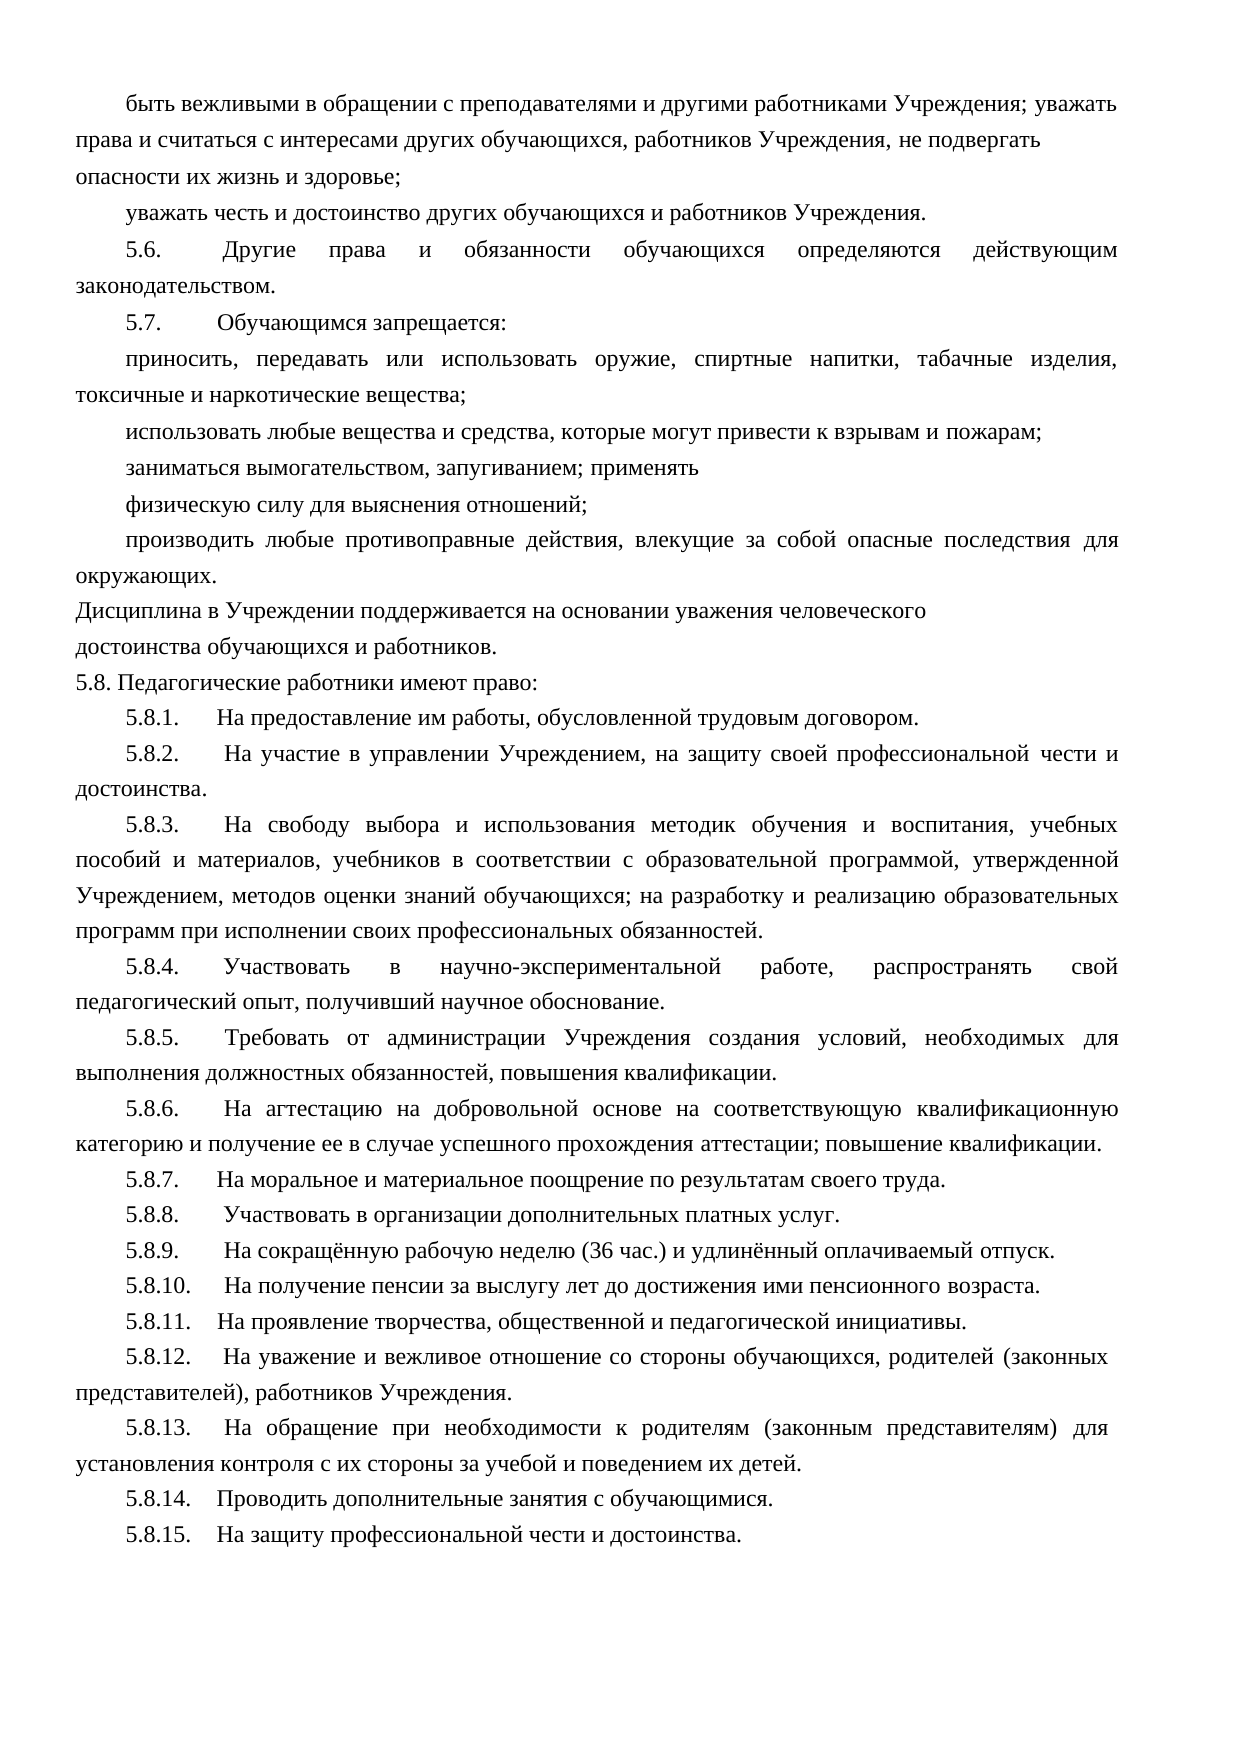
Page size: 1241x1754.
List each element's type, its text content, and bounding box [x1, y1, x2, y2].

list На проявление творчества, общественной и педагогической инициативы. [75, 1301, 1121, 1336]
list На предоставление им работы, обусловленной трудовым договором. [75, 697, 1121, 733]
list На участие в управлении Учреждением, на защиту своей профессиональной чести и достоинства. [75, 733, 1119, 804]
list На свободу выбора и использования методик обучения и воспитания, учебных пособий и материалов, учебников в соответствии с образовательной программой, утвержденной Учреждением, методов оценки знаний обучающихся; на разработку и реализацию образовательных программ при исполнении своих профессиональных обязанностей. [75, 804, 1119, 946]
list На моральное и материальное поощрение по результатам своего труда. [75, 1159, 1121, 1194]
list Требовать от администрации Учреждения создания условий, необходимых для выполнения должностных обязанностей, повышения квалификации. [75, 1017, 1119, 1088]
text заниматься вымогательством, запугиванием; применять физическую силу для выяснения отношений; [125, 447, 760, 519]
list Обучающимся запрещается: [75, 301, 1121, 337]
list Участвовать в научно-экспериментальной работе, распространять свой педагогический опыт, получивший научное обоснование. [75, 946, 1119, 1017]
text использовать любые вещества и средства, которые могут привести к взрывам и пожарам; [75, 410, 1119, 447]
list На сокращённую рабочую неделю (36 час.) и удлинённый оплачиваемый отпуск. [75, 1230, 1119, 1265]
list Проводить дополнительные занятия с обучающимися. [75, 1478, 1121, 1514]
text Дисциплина в Учреждении поддерживается на основании уважения человеческого [75, 591, 1121, 626]
list На защиту профессиональной чести и достоинства. [75, 1514, 1121, 1549]
text приносить, передавать или использовать оружие, спиртные напитки, табачные изделия, токсичные и наркотические вещества; [75, 337, 1119, 410]
list На уважение и вежливое отношение со стороны обучающихся, родителей (законных представителей), работников Учреждения. [75, 1336, 1108, 1407]
list Другие права и обязанности обучающихся определяются действующим законодательством. [75, 228, 1119, 301]
text достоинства обучающихся и работников. [75, 626, 1121, 662]
list Участвовать в организации дополнительных платных услуг. [75, 1194, 1121, 1230]
text уважать честь и достоинство других обучающихся и работников Учреждения. [75, 191, 1121, 228]
list На обращение при необходимости к родителям (законным представителям) для установления контроля с их стороны за учебой и поведением их детей. [75, 1407, 1108, 1478]
text 5.8. Педагогические работники имеют право: [75, 662, 1121, 697]
text производить любые противоправные действия, влекущие за собой опасные последствия для окружающих. [75, 519, 1119, 591]
text быть вежливыми в обращении с преподавателями и другими работниками Учреждения; уважать права и считаться с интересами других обучающихся, работников Учреждения, не подвергать опасности их жизнь и здоровье; [75, 82, 1119, 191]
list На агтестацию на добровольной основе на соответствующую квалификационную категорию и получение ее в случае успешного прохождения аттестации; повышение квалификации. [75, 1088, 1119, 1159]
list На получение пенсии за выслугу лет до достижения ими пенсионного возраста. [75, 1265, 1119, 1301]
